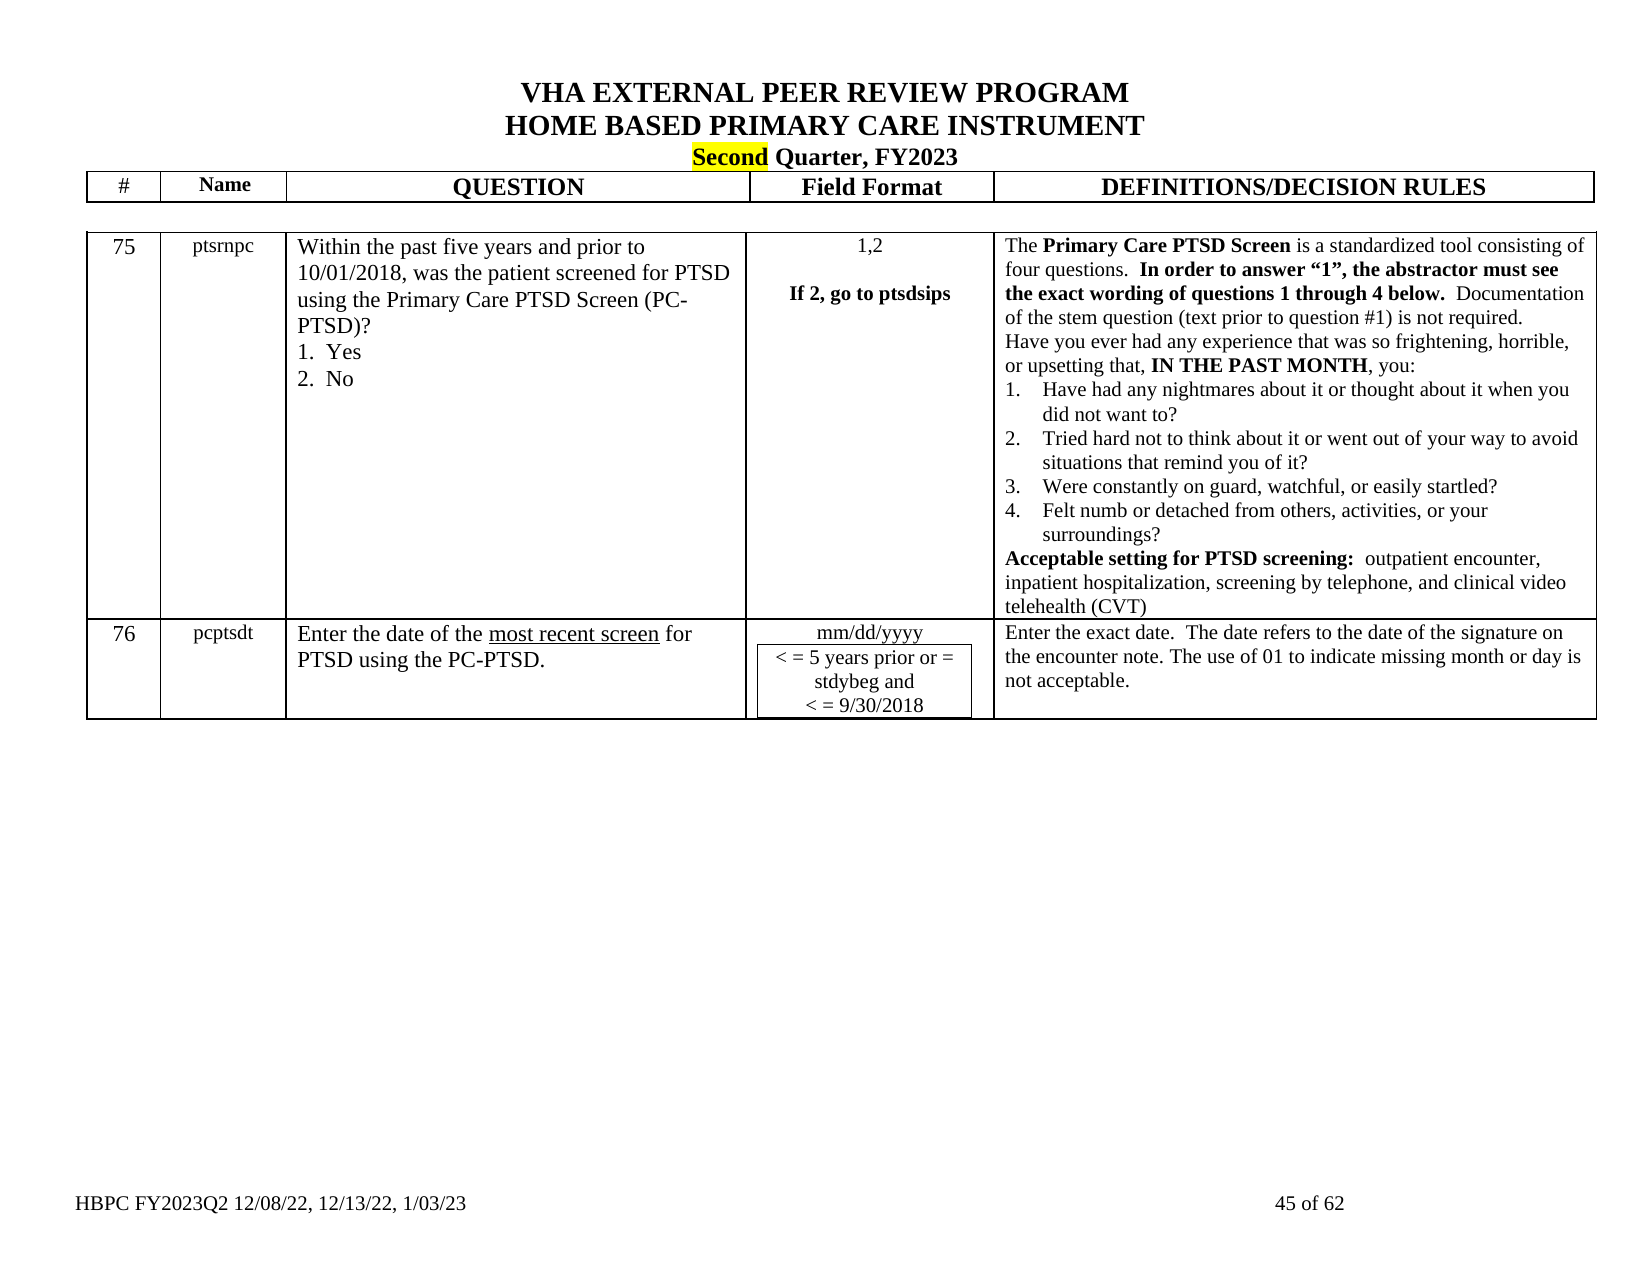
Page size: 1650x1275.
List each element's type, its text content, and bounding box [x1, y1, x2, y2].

table_cell ptsrnpc [161, 233, 285, 618]
table_cell 75 [88, 233, 160, 618]
table_cell 1,2 If 2, go to ptsdsips [747, 233, 993, 618]
table_cell Within the past five years and prior to 10/01/2018, was the patient screened for PTSD using the Primary Care PTSD Screen (PC-PTSD)? 1. Yes 2. No [287, 233, 745, 618]
table_cell Enter the exact date. The date refers to the date of the signature on the encounter note. The use of 01 to indicate missing month or day is not acceptable. [995, 620, 1596, 718]
table_cell 76 [88, 620, 160, 718]
table_cell pcptsdt [161, 620, 285, 718]
table_cell Enter the date of the most recent screen for PTSD using the PC-PTSD. [287, 620, 745, 718]
table_cell mm/dd/yyyy [747, 620, 993, 718]
table_cell The Primary Care PTSD Screen is a standardized tool consisting of four questions. In order to answer “1”, the abstractor must see the exact wording of questions 1 through 4 below. Documentation of the stem question (text prior to question #1) is not required. Have you ever had any experience that was so frightening, horrible, or upsetting that, IN THE PAST MONTH, you: Have had any nightmares about it or thought about it when you did not want to? Tried hard not to think about it or went out of your way to avoid situations that remind you of it? Were constantly on guard, watchful, or easily startled? Felt numb or detached from others, activities, or your surroundings? Acceptable setting for PTSD screening: outpatient encounter, inpatient hospitalization, screening by telephone, and clinical video telehealth (CVT) [995, 233, 1596, 618]
